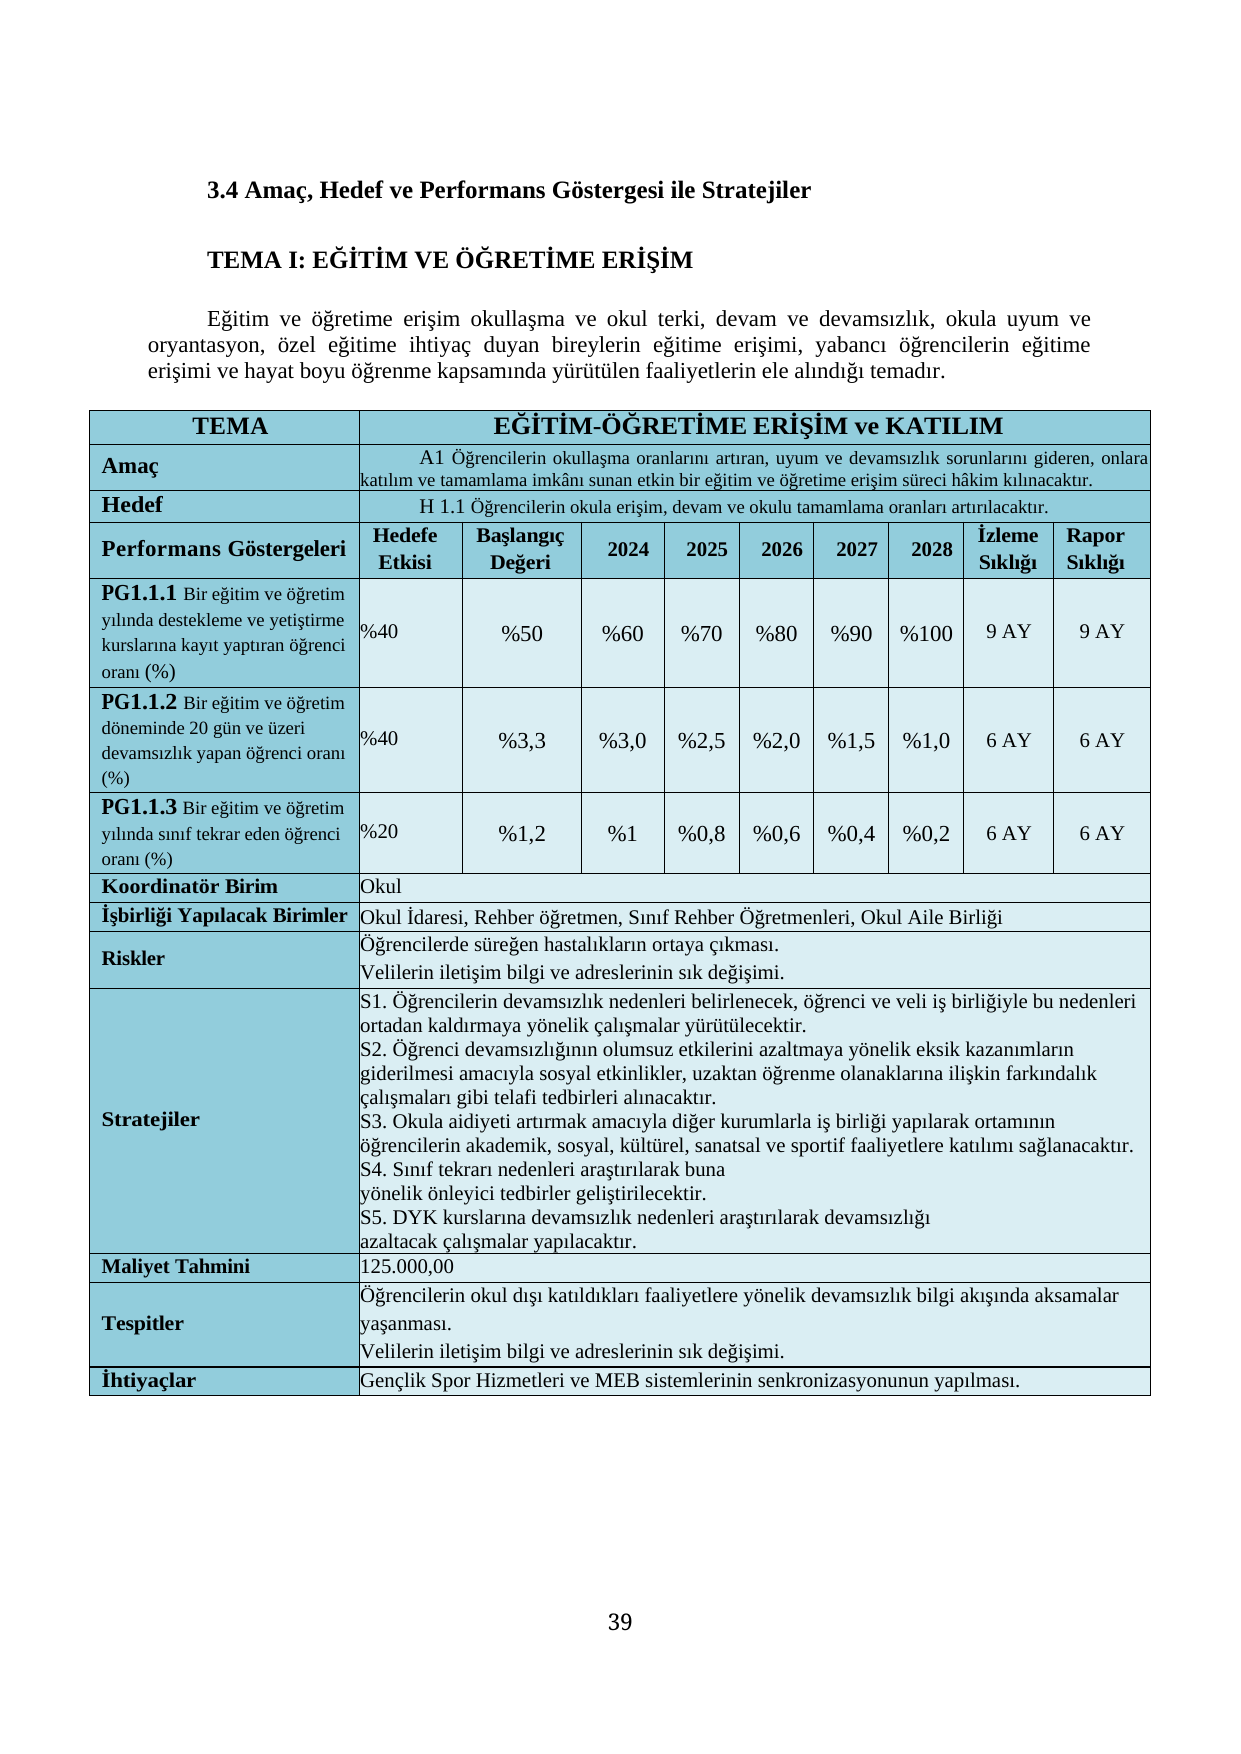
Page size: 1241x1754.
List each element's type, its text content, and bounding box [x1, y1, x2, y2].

table_cell 2024 [582, 523, 664, 578]
table_cell A1 Öğrencilerin okullaşma oranlarını artıran, uyum ve devamsızlık sorunlarını gideren, onlara katılım ve tamamlama imkânı sunan etkin bir eğitim ve öğretime erişim süreci hâkim kılınacaktır. [360, 445, 1150, 490]
table_cell %40 [360, 688, 462, 792]
table_cell H 1.1 Öğrencilerin okula erişim, devam ve okulu tamamlama oranları artırılacaktır. [360, 491, 1150, 522]
table_cell Başlangıç Değeri [463, 523, 581, 578]
table_cell %20 [360, 793, 462, 873]
table_cell Performans Göstergeleri [90, 523, 359, 578]
table_cell 9 AY [1054, 579, 1150, 687]
table_cell %40 [360, 579, 462, 687]
table_cell 125.000,00 [360, 1254, 1150, 1282]
subtitle TEMA I: EĞİTİM VE ÖĞRETİME ERİŞİM [148, 245, 1092, 273]
table_cell 2026 [740, 523, 813, 578]
table_cell %0,6 [740, 793, 813, 873]
table_cell Öğrencilerin okul dışı katıldıkları faaliyetlere yönelik devamsızlık bilgi akışında aksamalar yaşanması. Velilerin iletişim bilgi ve adreslerinin sık değişimi. [360, 1283, 1150, 1366]
table_cell 6 AY [1054, 688, 1150, 792]
table_cell %90 [814, 579, 888, 687]
table_cell Okul [360, 874, 1150, 902]
table_cell Hedef [90, 491, 359, 522]
table_cell 2027 [814, 523, 888, 578]
table_cell Tespitler [90, 1283, 359, 1366]
table_cell PG1.1.2 Bir eğitim ve öğretim döneminde 20 gün ve üzeri devamsızlık yapan öğrenci oranı (%) [90, 688, 359, 792]
table_cell %0,8 [665, 793, 739, 873]
table_cell 6 AY [964, 688, 1053, 792]
table_cell PG1.1.1 Bir eğitim ve öğretim yılında destekleme ve yetiştirme kurslarına kayıt yaptıran öğrenci oranı (%) [90, 579, 359, 687]
table_cell %2,5 [665, 688, 739, 792]
table_cell İşbirliği Yapılacak Birimler [90, 903, 359, 931]
table_cell İzleme Sıklığı [964, 523, 1053, 578]
subtitle 3.4 Amaç, Hedef ve Performans Göstergesi ile Stratejiler [207, 175, 1092, 203]
table_cell %3,3 [463, 688, 581, 792]
table_cell %60 [582, 579, 664, 687]
table_cell Okul İdaresi, Rehber öğretmen, Sınıf Rehber Öğretmenleri, Okul Aile Birliği [360, 903, 1150, 931]
table_cell 6 AY [1054, 793, 1150, 873]
table_cell %1,5 [814, 688, 888, 792]
table_cell %0,2 [889, 793, 963, 873]
table_cell S1. Öğrencilerin devamsızlık nedenleri belirlenecek, öğrenci ve veli iş birliğiyle bu nedenleri ortadan kaldırmaya yönelik çalışmalar yürütülecektir. S2. Öğrenci devamsızlığının olumsuz etkilerini azaltmaya yönelik eksik kazanımların giderilmesi amacıyla sosyal etkinlikler, uzaktan öğrenme olanaklarına ilişkin farkındalık çalışmaları gibi telafi tedbirleri alınacaktır. S3. Okula aidiyeti artırmak amacıyla diğer kurumlarla iş birliği yapılarak ortamının öğrencilerin akademik, sosyal, kültürel, sanatsal ve sportif faaliyetlere katılımı sağlanacaktır. S4. Sınıf tekrarı nedenleri araştırılarak buna yönelik önleyici tedbirler geliştirilecektir. S5. DYK kurslarına devamsızlık nedenleri araştırılarak devamsızlığı azaltacak çalışmalar yapılacaktır. [360, 989, 1150, 1253]
table_cell PG1.1.3 Bir eğitim ve öğretim yılında sınıf tekrar eden öğrenci oranı (%) [90, 793, 359, 873]
table_cell Hedefe Etkisi [360, 523, 462, 578]
table_cell 2025 [665, 523, 739, 578]
table_cell %100 [889, 579, 963, 687]
table_cell %50 [463, 579, 581, 687]
table_cell Maliyet Tahmini [90, 1254, 359, 1282]
table_cell Koordinatör Birim [90, 874, 359, 902]
table_cell %2,0 [740, 688, 813, 792]
table_cell 6 AY [964, 793, 1053, 873]
table_cell %1,2 [463, 793, 581, 873]
table_cell Amaç [90, 445, 359, 490]
table_cell Öğrencilerde süreğen hastalıkların ortaya çıkması. Velilerin iletişim bilgi ve adreslerinin sık değişimi. [360, 932, 1150, 988]
table_cell İhtiyaçlar [90, 1368, 359, 1395]
table_cell Stratejiler [90, 989, 359, 1253]
text Eğitim ve öğretime erişim okullaşma ve okul terki, devam ve devamsızlık, okula uyum ve oryantasyon, özel eğitime ihtiyaç duyan bireylerin eğitime erişimi, yabancı öğrencilerin eğitime erişimi ve hayat boyu öğrenme kapsamında yürütülen faaliyetlerin ele alındığı temadır. [148, 305, 1092, 384]
table_cell %3,0 [582, 688, 664, 792]
table_header EĞİTİM-ÖĞRETİME ERİŞİM ve KATILIM [360, 411, 1150, 444]
table_cell %0,4 [814, 793, 888, 873]
table_cell Gençlik Spor Hizmetleri ve MEB sistemlerinin senkronizasyonunun yapılması. [360, 1368, 1150, 1395]
table_cell 2028 [889, 523, 963, 578]
table_cell Riskler [90, 932, 359, 988]
table_cell %80 [740, 579, 813, 687]
table_cell %70 [665, 579, 739, 687]
table_cell Rapor Sıklığı [1054, 523, 1150, 578]
table_cell 9 AY [964, 579, 1053, 687]
table_cell %1 [582, 793, 664, 873]
table_cell %1,0 [889, 688, 963, 792]
table_header TEMA [90, 411, 359, 444]
